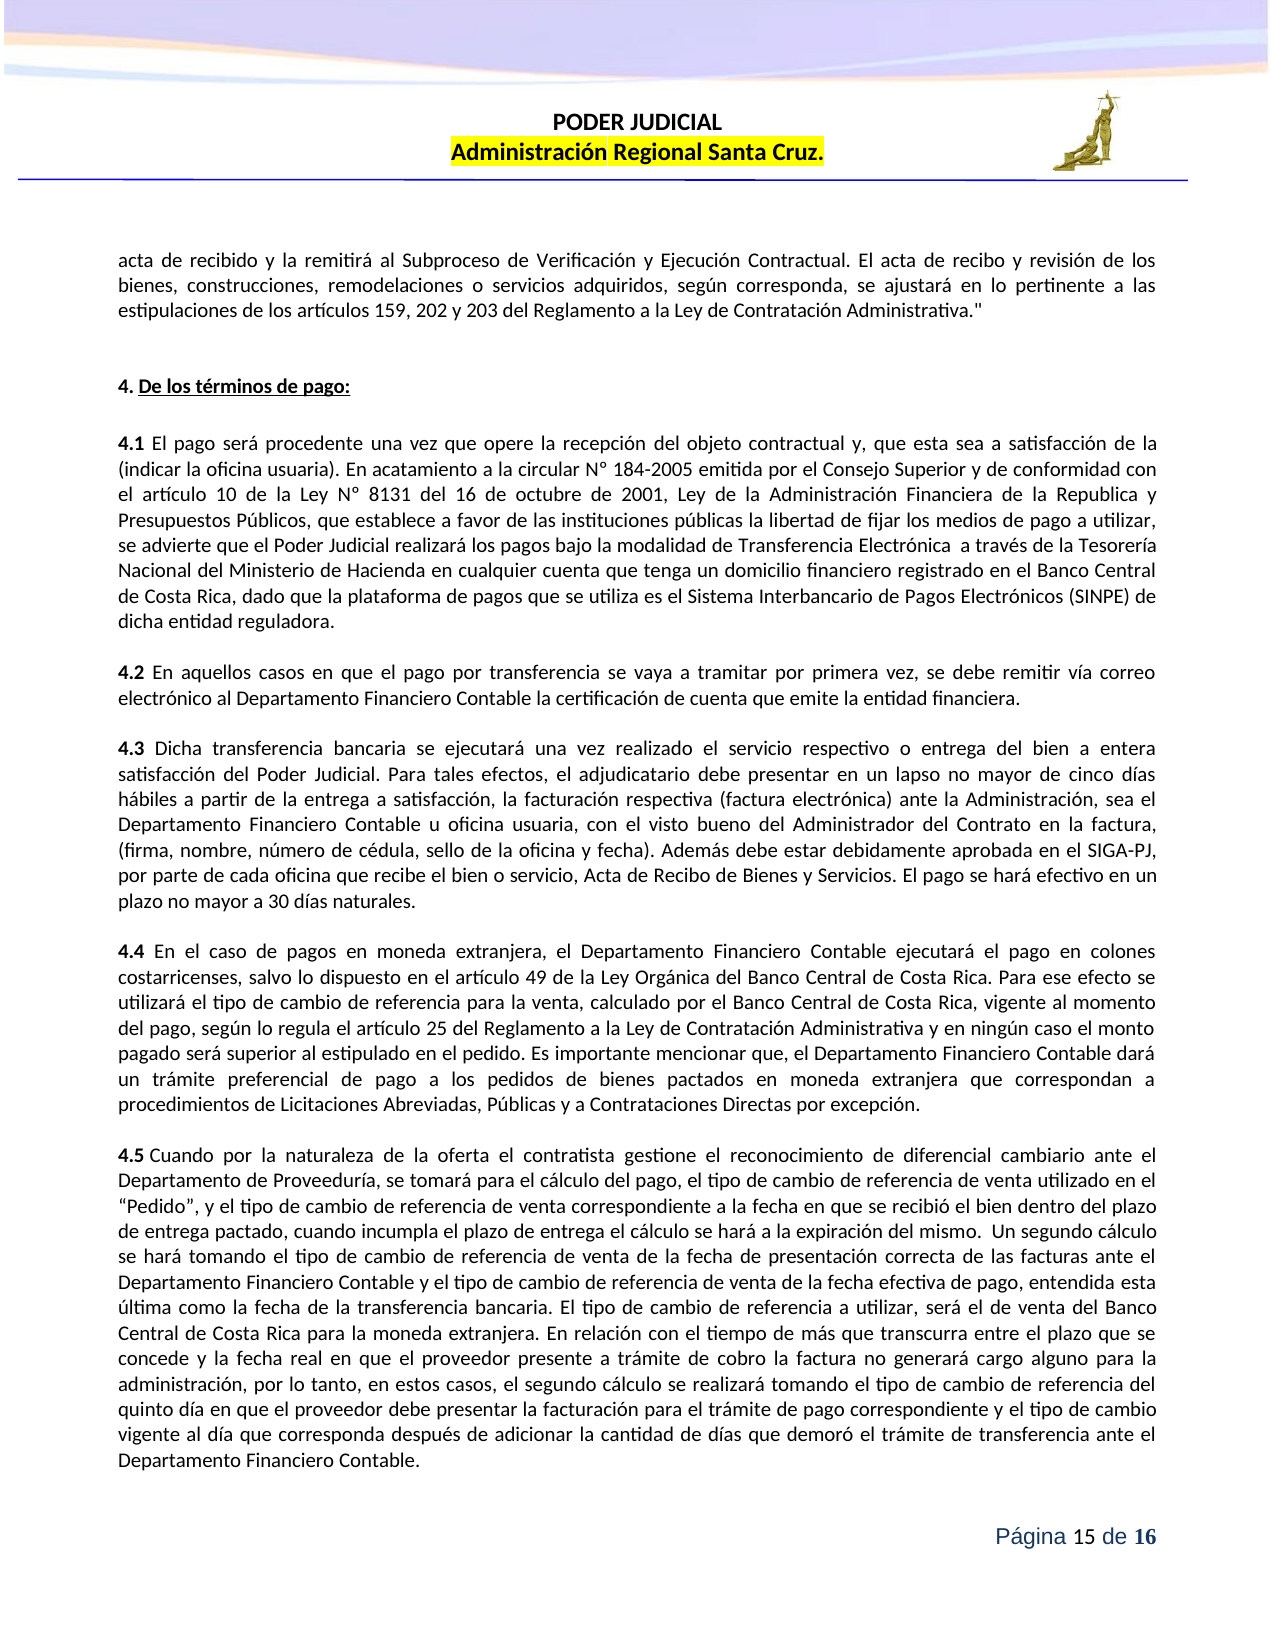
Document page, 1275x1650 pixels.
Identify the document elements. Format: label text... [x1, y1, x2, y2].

subtitle De los términos de pago: [118, 373, 1275, 399]
picture [4, 0, 1270, 171]
list En aquellos casos en que el pago por transferencia se vaya a tramitar por primera vez, se debe remitir vía correo electrónico al Departamento Financiero Contable la certificación de cuenta que emite la entidad financiera. [118, 659, 1156, 710]
list El pago será procedente una vez que opere la recepción del objeto contractual y, que esta sea a satisfacción de la (indicar la oficina usuaria). En acatamiento a la circular Nº 184-2005 emitida por el Consejo Superior y de conformidad con el artículo 10 de la Ley Nº 8131 del 16 de octubre de 2001, Ley de la Administración Financiera de la Republica y Presupuestos Públicos, que establece a favor de las instituciones públicas la libertad de fijar los medios de pago a utilizar, se advierte que el Poder Judicial realizará los pagos bajo la modalidad de Transferencia Electrónica a través de la Tesorería Nacional del Ministerio de Hacienda en cualquier cuenta que tenga un domicilio financiero registrado en el Banco Central de Costa Rica, dado que la plataforma de pagos que se utiliza es el Sistema Interbancario de Pagos Electrónicos (SINPE) de dicha entidad reguladora. [118, 431, 1157, 634]
list Cuando por la naturaleza de la oferta el contratista gestione el reconocimiento de diferencial cambiario ante el Departamento de Proveeduría, se tomará para el cálculo del pago, el tipo de cambio de referencia de venta utilizado en el “Pedido”, y el tipo de cambio de referencia de venta correspondiente a la fecha en que se recibió el bien dentro del plazo de entrega pactado, cuando incumpla el plazo de entrega el cálculo se hará a la expiración del mismo. Un segundo cálculo se hará tomando el tipo de cambio de referencia de venta de la fecha de presentación correcta de las facturas ante el Departamento Financiero Contable y el tipo de cambio de referencia de venta de la fecha efectiva de pago, entendida esta última como la fecha de la transferencia bancaria. El tipo de cambio de referencia a utilizar, será el de venta del Banco Central de Costa Rica para la moneda extranjera. En relación con el tiempo de más que transcurra entre el plazo que se concede y la fecha real en que el proveedor presente a trámite de cobro la factura no generará cargo alguno para la administración, por lo tanto, en estos casos, el segundo cálculo se realizará tomando el tipo de cambio de referencia del quinto día en que el proveedor debe presentar la facturación para el trámite de pago correspondiente y el tipo de cambio vigente al día que corresponda después de adicionar la cantidad de días que demoró el trámite de transferencia ante el Departamento Financiero Contable. [118, 1142, 1157, 1472]
list Dicha transferencia bancaria se ejecutará una vez realizado el servicio respectivo o entrega del bien a entera satisfacción del Poder Judicial. Para tales efectos, el adjudicatario debe presentar en un lapso no mayor de cinco días hábiles a partir de la entrega a satisfacción, la facturación respectiva (factura electrónica) ante la Administración, sea el Departamento Financiero Contable u oficina usuaria, con el visto bueno del Administrador del Contrato en la factura, (firma, nombre, número de cédula, sello de la oficina y fecha). Además debe estar debidamente aprobada en el SIGA-PJ, por parte de cada oficina que recibe el bien o servicio, Acta de Recibo de Bienes y Servicios. El pago se hará efectivo en un plazo no mayor a 30 días naturales. [118, 735, 1157, 913]
text acta de recibido y la remitirá al Subproceso de Verificación y Ejecución Contractual. El acta de recibo y revisión de los bienes, construcciones, remodelaciones o servicios adquiridos, según corresponda, se ajustará en lo pertinente a las estipulaciones de los artículos 159, 202 y 203 del Reglamento a la Ley de Contratación Administrativa." [118, 247, 1156, 323]
list En el caso de pagos en moneda extranjera, el Departamento Financiero Contable ejecutará el pago en colones costarricenses, salvo lo dispuesto en el artículo 49 de la Ley Orgánica del Banco Central de Costa Rica. Para ese efecto se utilizará el tipo de cambio de referencia para la venta, calculado por el Banco Central de Costa Rica, vigente al momento del pago, según lo regula el artículo 25 del Reglamento a la Ley de Contratación Administrativa y en ningún caso el monto pagado será superior al estipulado en el pedido. Es importante mencionar que, el Departamento Financiero Contable dará un trámite preferencial de pago a los pedidos de bienes pactados en moneda extranjera que correspondan a procedimientos de Licitaciones Abreviadas, Públicas y a Contrataciones Directas por excepción. [118, 939, 1156, 1117]
